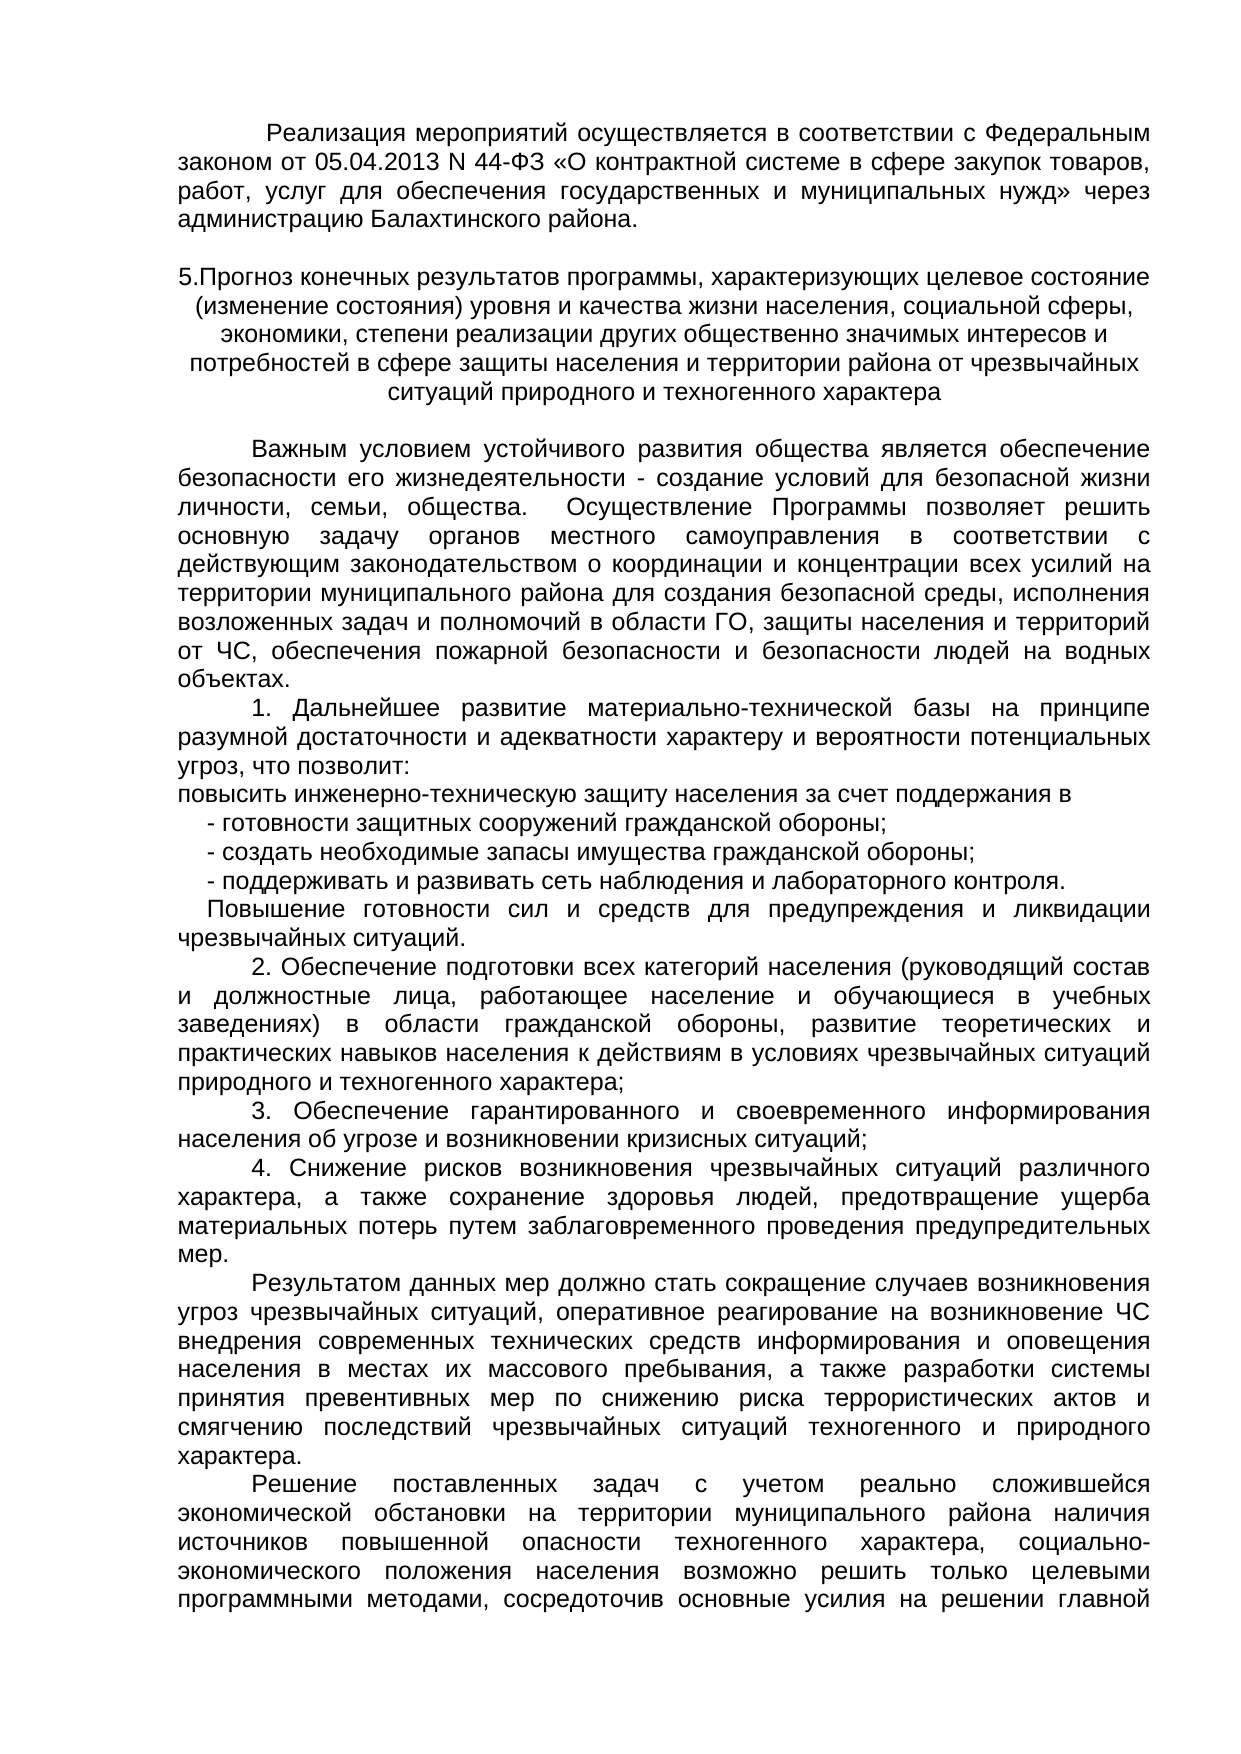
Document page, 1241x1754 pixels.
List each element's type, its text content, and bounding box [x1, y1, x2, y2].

text повысить инженерно-техническую защиту населения за счет поддержания в [177, 779, 1152, 808]
text 5.Прогноз конечных результатов программы, характеризующих целевое состояние (изменение состояния) уровня и качества жизни населения, социальной сферы, экономики, степени реализации других общественно значимых интересов и потребностей в сфере защиты населения и территории района от чрезвычайных ситуаций природного и техногенного характера [177, 262, 1152, 406]
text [177, 1469, 1152, 1613]
list Результатом данных мер должно стать сокращение случаев возникновения угроз чрезвычайных ситуаций, оперативное реагирование на возникновение ЧС внедрения современных технических средств информирования и оповещения населения в местах их массового пребывания, а также разработки системы принятия превентивных мер по снижению риска террористических актов и смягчению последствий чрезвычайных ситуаций техногенного и природного характера. [177, 1268, 1152, 1469]
list 2. Обеспечение подготовки всех категорий населения (руководящий состав и должностные лица, работающее население и обучающиеся в учебных заведениях) в области гражданской обороны, развитие теоретических и практических навыков населения к действиям в условиях чрезвычайных ситуаций природного и техногенного характера; [177, 952, 1152, 1096]
list - поддерживать и развивать сеть наблюдения и лабораторного контроля. [177, 866, 1152, 894]
list Реализация мероприятий осуществляется в соответствии с Федеральным законом от 05.04.2013 N 44-ФЗ «О контрактной системе в сфере закупок товаров, работ, услуг для обеспечения государственных и муниципальных нужд» через администрацию Балахтинского района. [177, 118, 1152, 233]
list Важным условием устойчивого развития общества является обеспечение безопасности его жизнедеятельности - создание условий для безопасной жизни личности, семьи, общества. Осуществление Программы позволяет решить основную задачу органов местного самоуправления в соответствии с действующим законодательством о координации и концентрации всех усилий на территории муниципального района для создания безопасной среды, исполнения возложенных задач и полномочий в области ГО, защиты населения и территорий от ЧС, обеспечения пожарной безопасности и безопасности людей на водных объектах. [177, 434, 1152, 693]
text 1. Дальнейшее развитие материально-технической базы на принципе разумной достаточности и адекватности характеру и вероятности потенциальных угроз, что позволит: [177, 693, 1152, 779]
list 3. Обеспечение гарантированного и своевременного информирования населения об угрозе и возникновении кризисных ситуаций; [177, 1096, 1152, 1153]
list Повышение готовности сил и средств для предупреждения и ликвидации чрезвычайных ситуаций. [177, 894, 1152, 952]
list 4. Снижение рисков возникновения чрезвычайных ситуаций различного характера, а также сохранение здоровья людей, предотвращение ущерба материальных потерь путем заблаговременного проведения предупредительных мер. [177, 1153, 1152, 1268]
list - готовности защитных сооружений гражданской обороны; [177, 808, 1152, 837]
list - создать необходимые запасы имущества гражданской обороны; [177, 837, 1152, 866]
